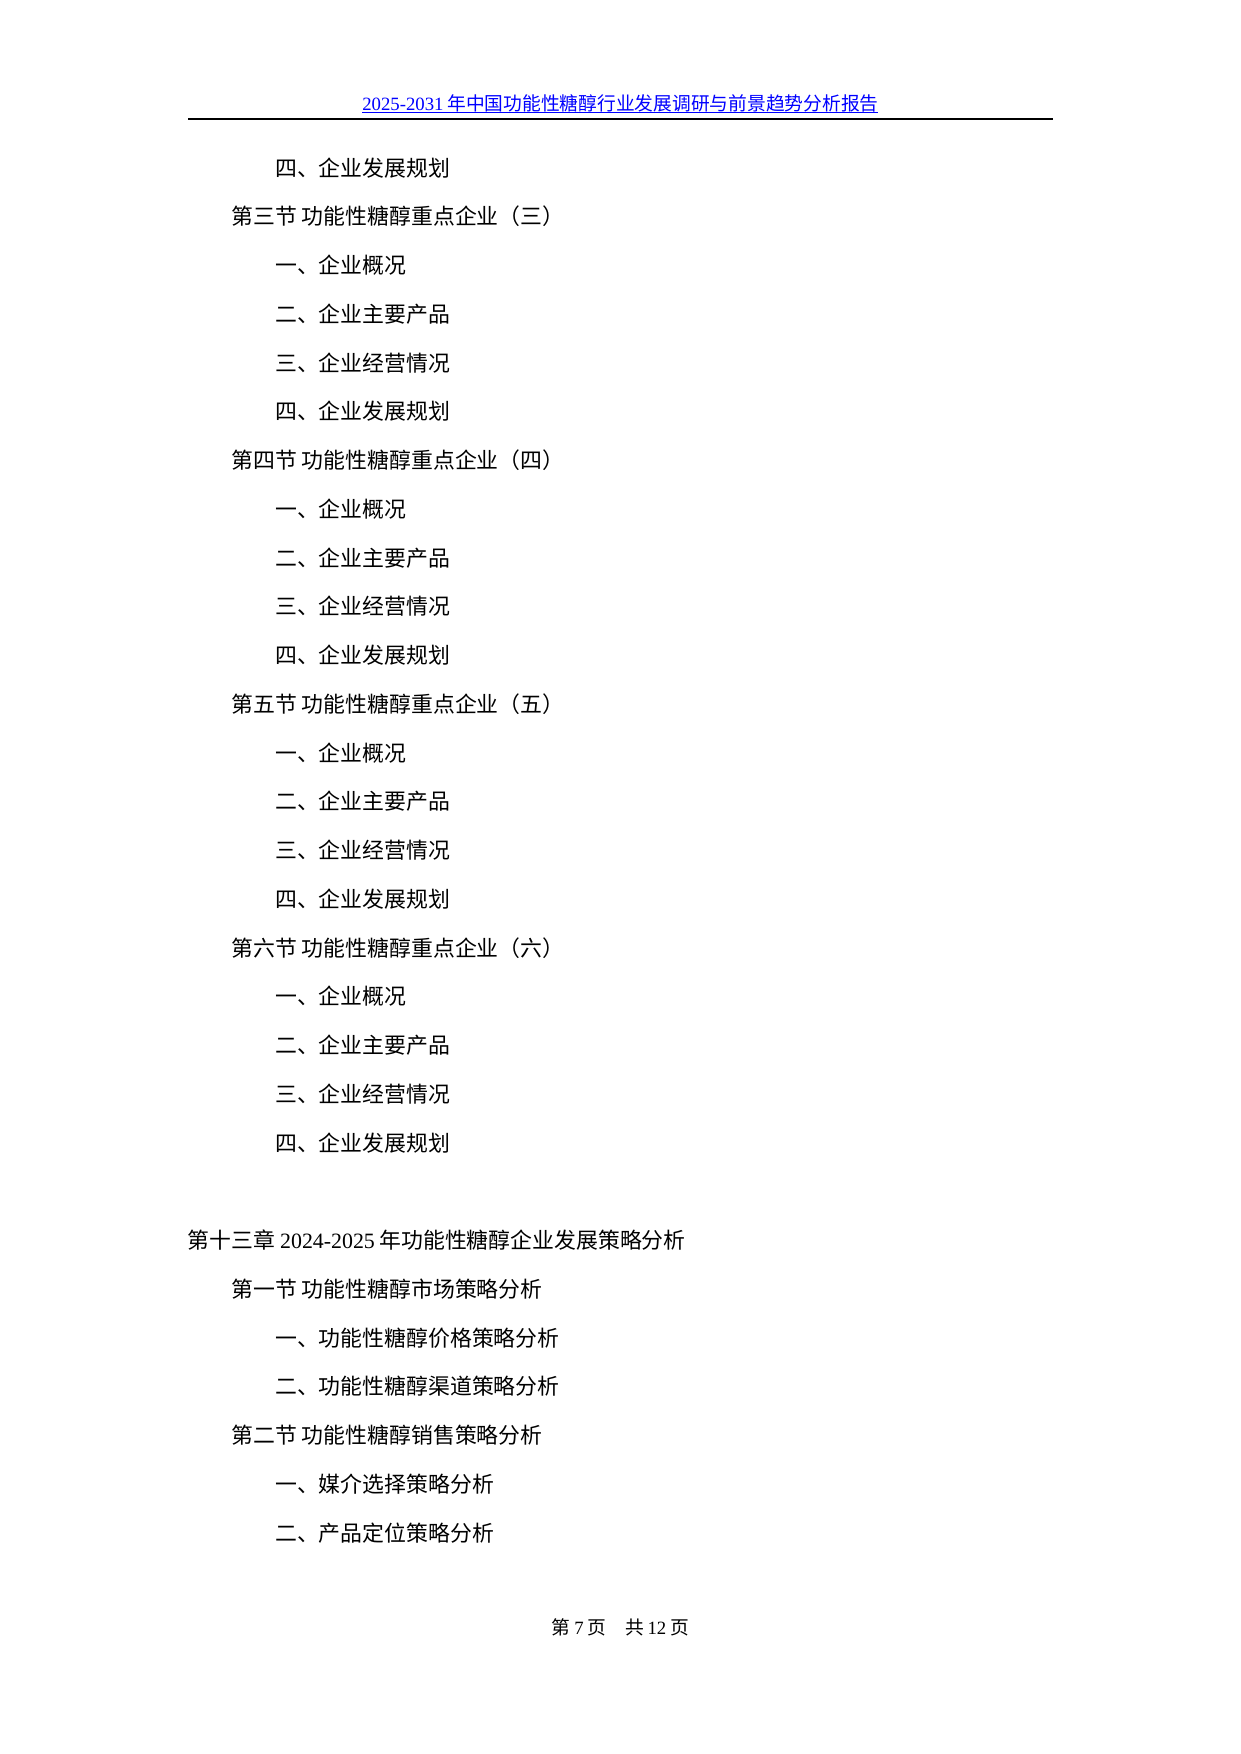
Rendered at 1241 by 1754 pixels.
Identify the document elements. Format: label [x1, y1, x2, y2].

text [187, 150, 1053, 1548]
